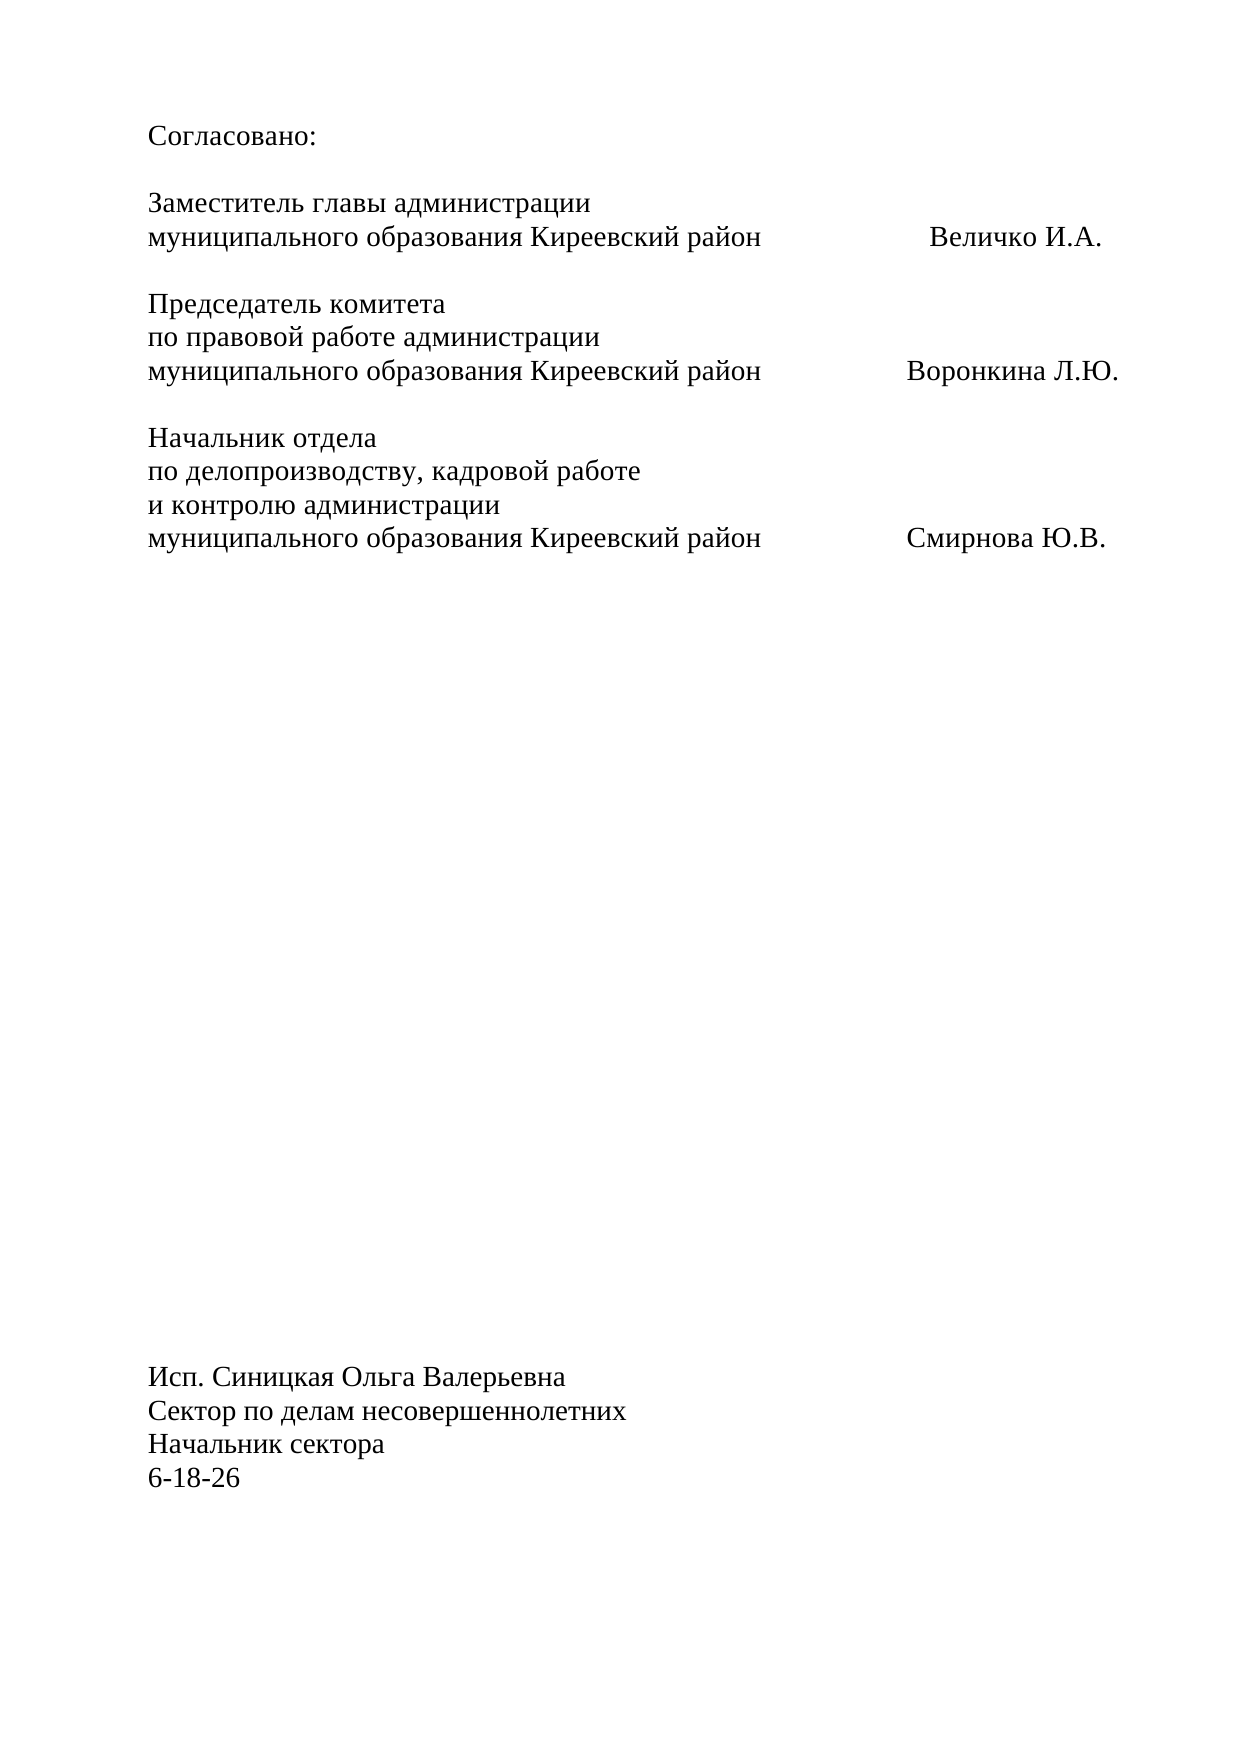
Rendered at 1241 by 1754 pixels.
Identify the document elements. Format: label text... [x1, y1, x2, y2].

text муниципального образования Киреевский район Смирнова Ю.В. [148, 521, 1181, 554]
text Сектор по делам несовершеннолетних [148, 1393, 1181, 1426]
text Согласовано: [148, 118, 1181, 152]
text 6-18-26 [148, 1460, 1181, 1493]
text по делопроизводству, кадровой работе [148, 453, 1181, 487]
text Начальник отдела [148, 420, 1181, 453]
text муниципального образования Киреевский район Величко И.А. [148, 219, 1181, 252]
text Исп. Синицкая Ольга Валерьевна [148, 1359, 1181, 1393]
text Председатель комитета [148, 286, 1181, 319]
text муниципального образования Киреевский район Воронкина Л.Ю. [148, 353, 1181, 386]
text Начальник сектора [148, 1426, 1181, 1460]
text и контролю администрации [148, 487, 1181, 521]
text по правовой работе администрации [148, 319, 1181, 353]
text Заместитель главы администрации [148, 152, 1181, 219]
